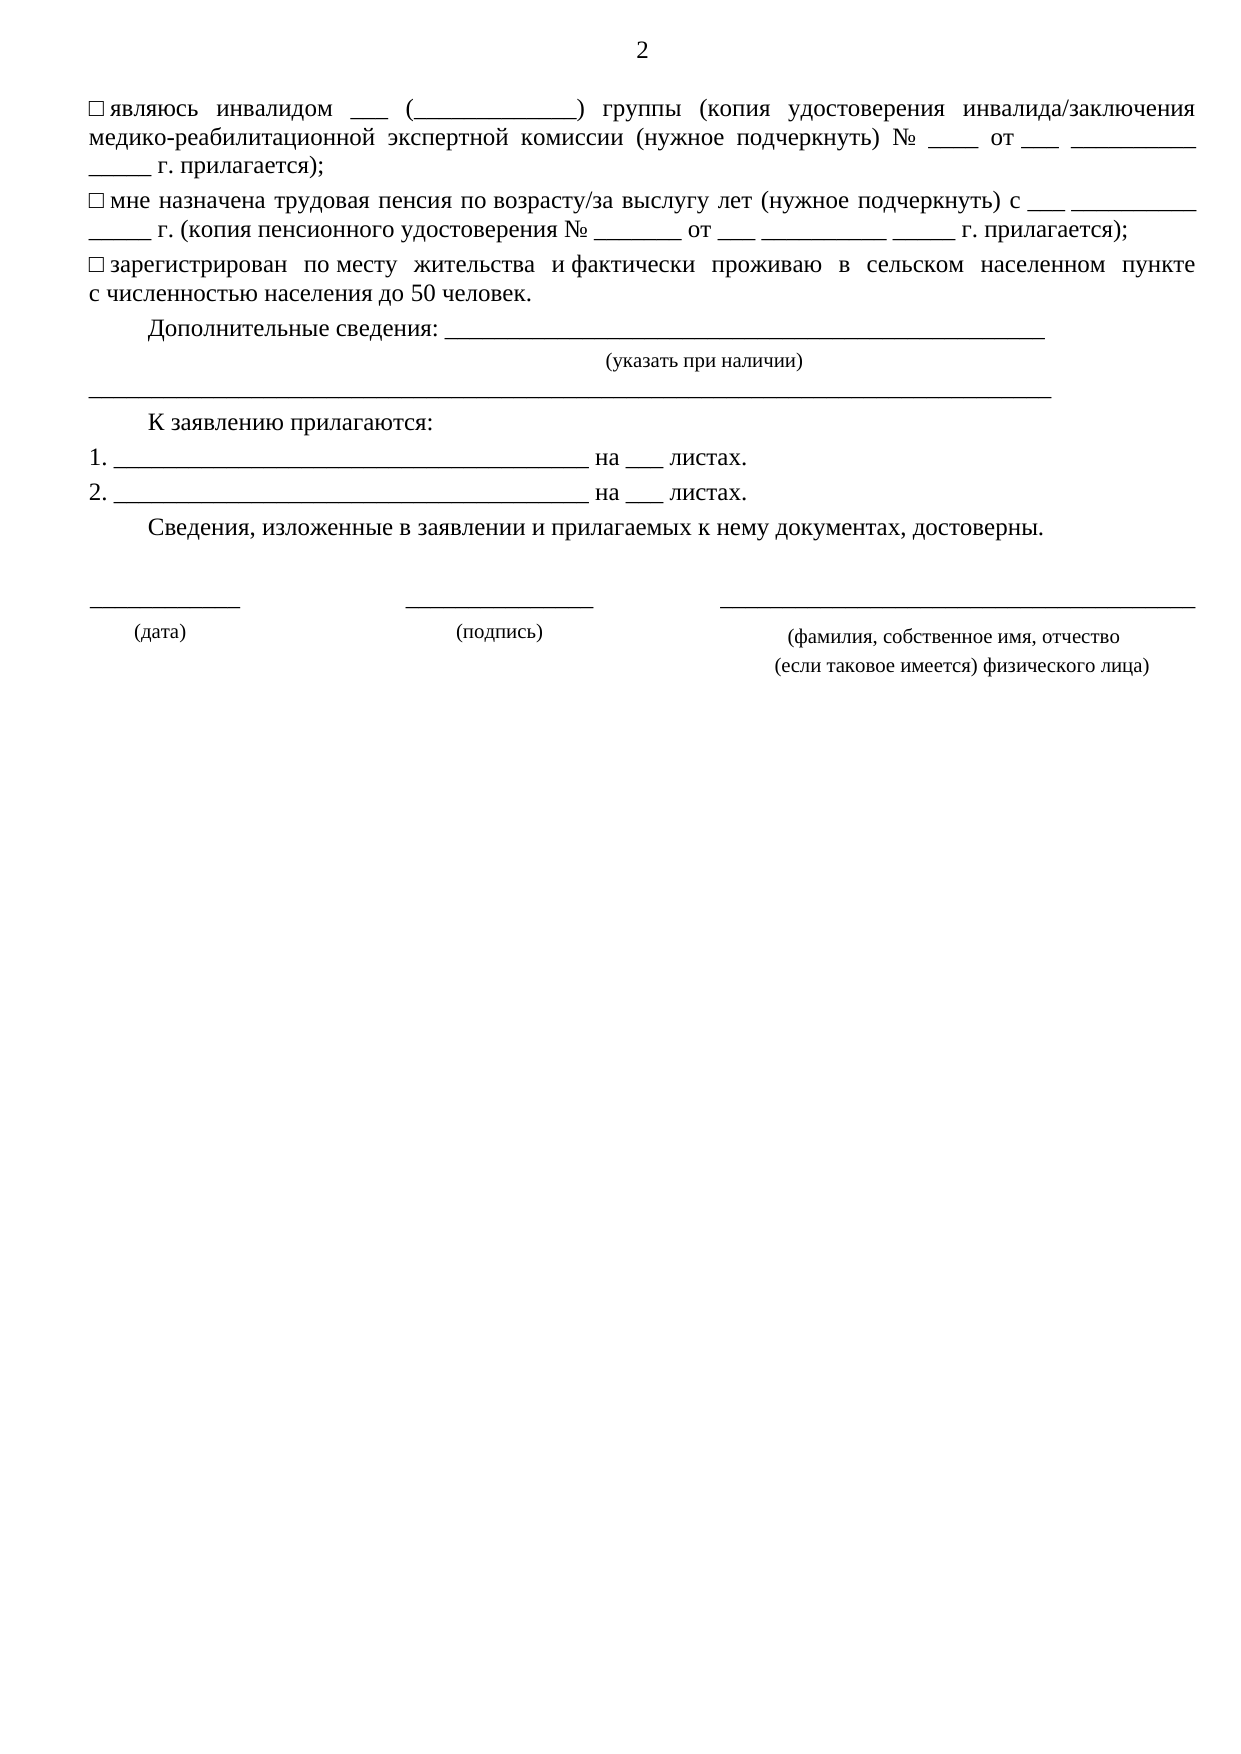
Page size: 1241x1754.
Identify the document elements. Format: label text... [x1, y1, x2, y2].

table_cell (дата) [89, 619, 357, 681]
table_header _______________ [357, 582, 642, 619]
text (указать при наличии) [605, 348, 1196, 372]
text _____________________________________________________________________________ [89, 372, 1196, 401]
text К заявлению прилагаются: [89, 407, 1196, 436]
table_cell (подпись) [357, 619, 642, 681]
table_header ______________________________________ [642, 582, 1196, 619]
table_header ____________ [89, 582, 357, 619]
text 2. ______________________________________ на ___ листах. [89, 477, 1196, 506]
text 1. ______________________________________ на ___ листах. [89, 442, 1196, 471]
text □ зарегистрирован по месту жительства и фактически проживаю в сельском населенном пункте с численностью населения до 50 человек. [89, 249, 1196, 307]
table_cell (фамилия, собственное имя, отчество (если таковое имеется) физического лица) [642, 619, 1196, 681]
text Сведения, изложенные в заявлении и прилагаемых к нему документах, достоверны. [89, 512, 1196, 541]
text □ являюсь инвалидом ___ (_____________) группы (копия удостоверения инвалида/заключения медико-реабилитационной экспертной комиссии (нужное подчеркнуть) № ____ от ___ __________ _____ г. прилагается); [89, 93, 1196, 179]
text □ мне назначена трудовая пенсия по возрасту/за выслугу лет (нужное подчеркнуть) с ___ __________ _____ г. (копия пенсионного удостоверения № _______ от ___ __________ _____ г. прилагается); [89, 185, 1196, 243]
text Дополнительные сведения: ________________________________________________ [89, 313, 1196, 342]
